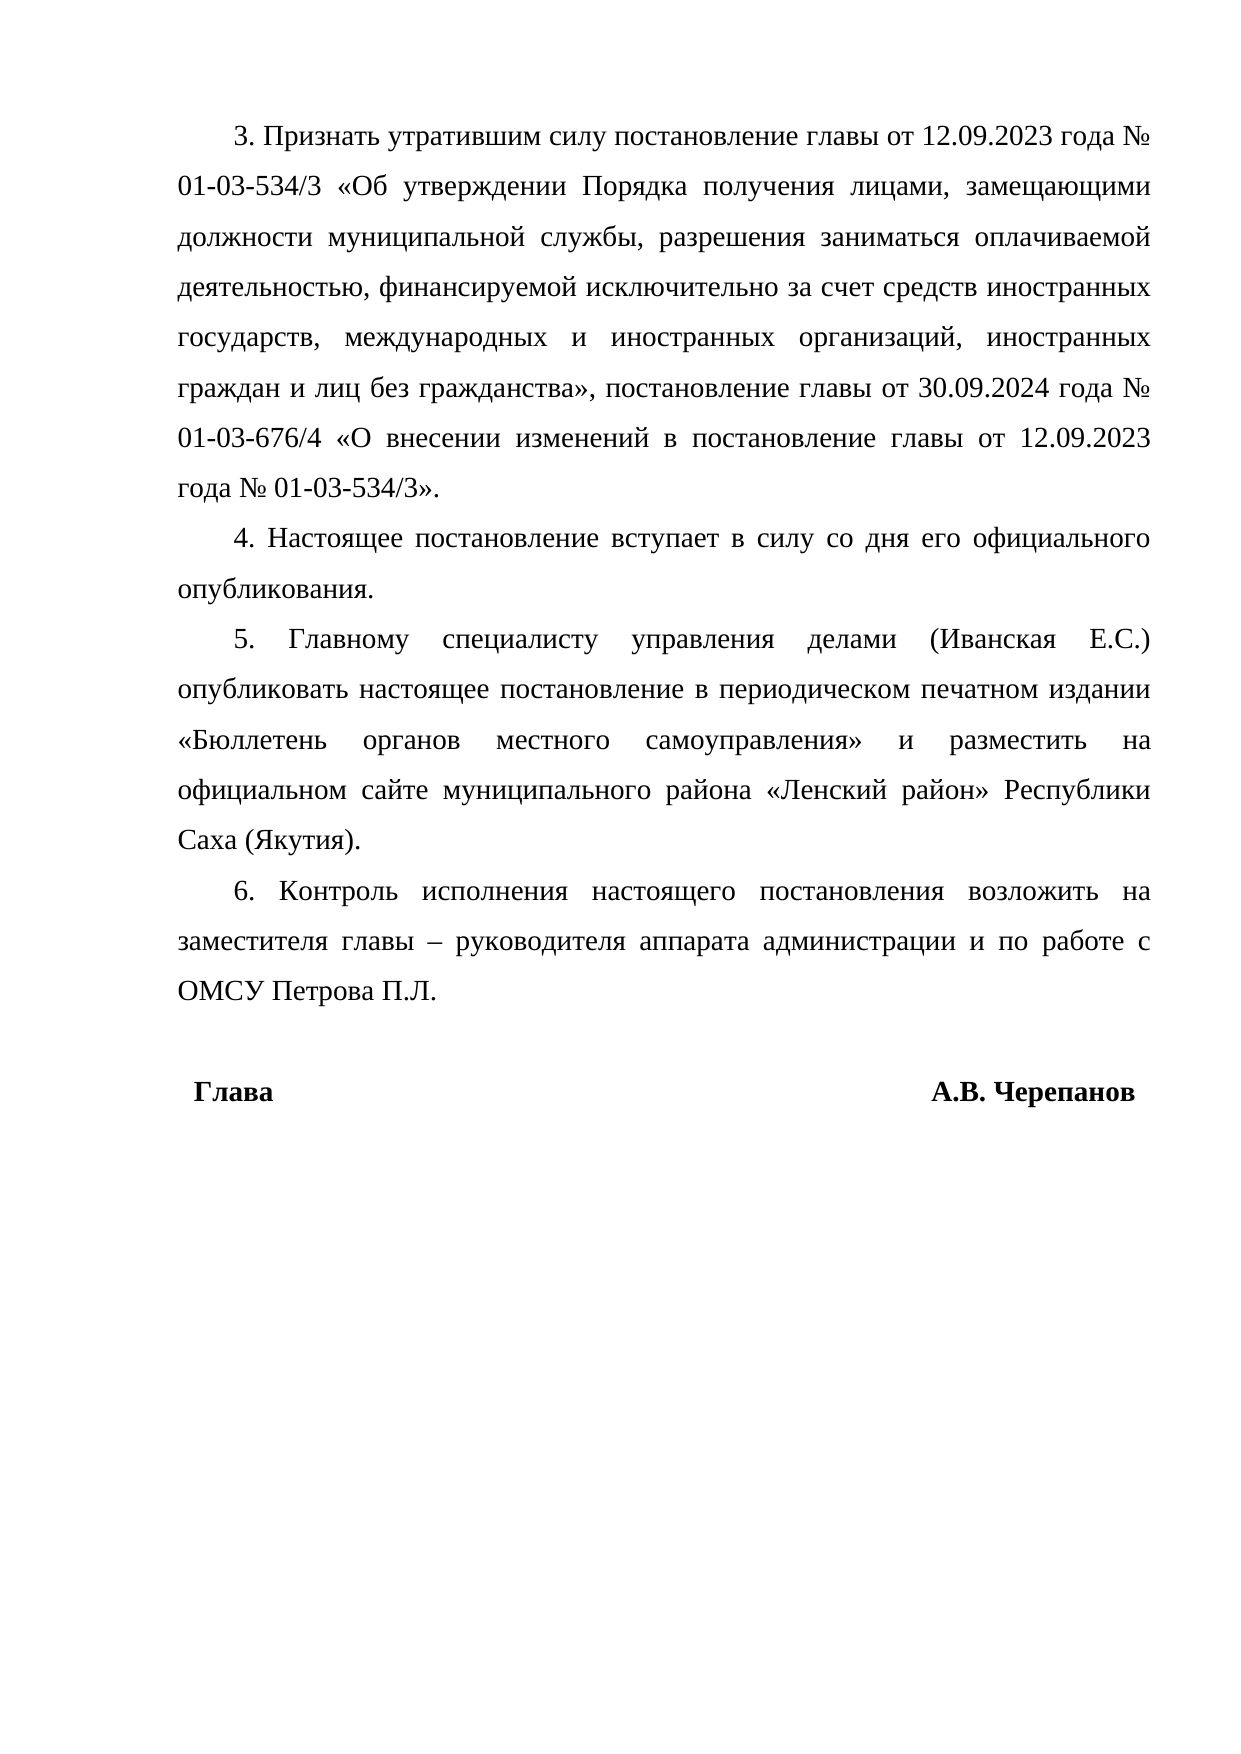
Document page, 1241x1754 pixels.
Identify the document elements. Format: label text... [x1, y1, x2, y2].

text 3. Признать утратившим силу постановление главы от 12.09.2023 года № 01-03-534/3 «Об утверждении Порядка получения лицами, замещающими должности муниципальной службы, разрешения заниматься оплачиваемой деятельностью, финансируемой исключительно за счет средств иностранных государств, международных и иностранных организаций, иностранных граждан и лиц без гражданства», постановление главы от 30.09.2024 года № 01-03-676/4 «О внесении изменений в постановление главы от 12.09.2023 года № 01-03-534/3». [177, 118, 1152, 504]
text Глава А.В. Черепанов [177, 1074, 1152, 1108]
text 6. Контроль исполнения настоящего постановления возложить на заместителя главы – руководителя аппарата администрации и по работе с ОМСУ Петрова П.Л. [177, 873, 1152, 1007]
text 5. Главному специалисту управления делами (Иванская Е.С.) опубликовать настоящее постановление в периодическом печатном издании «Бюллетень органов местного самоуправления» и разместить на официальном сайте муниципального района «Ленский район» Республики Саха (Якутия). [177, 621, 1152, 856]
text 4. Настоящее постановление вступает в силу со дня его официального опубликования. [177, 521, 1152, 604]
